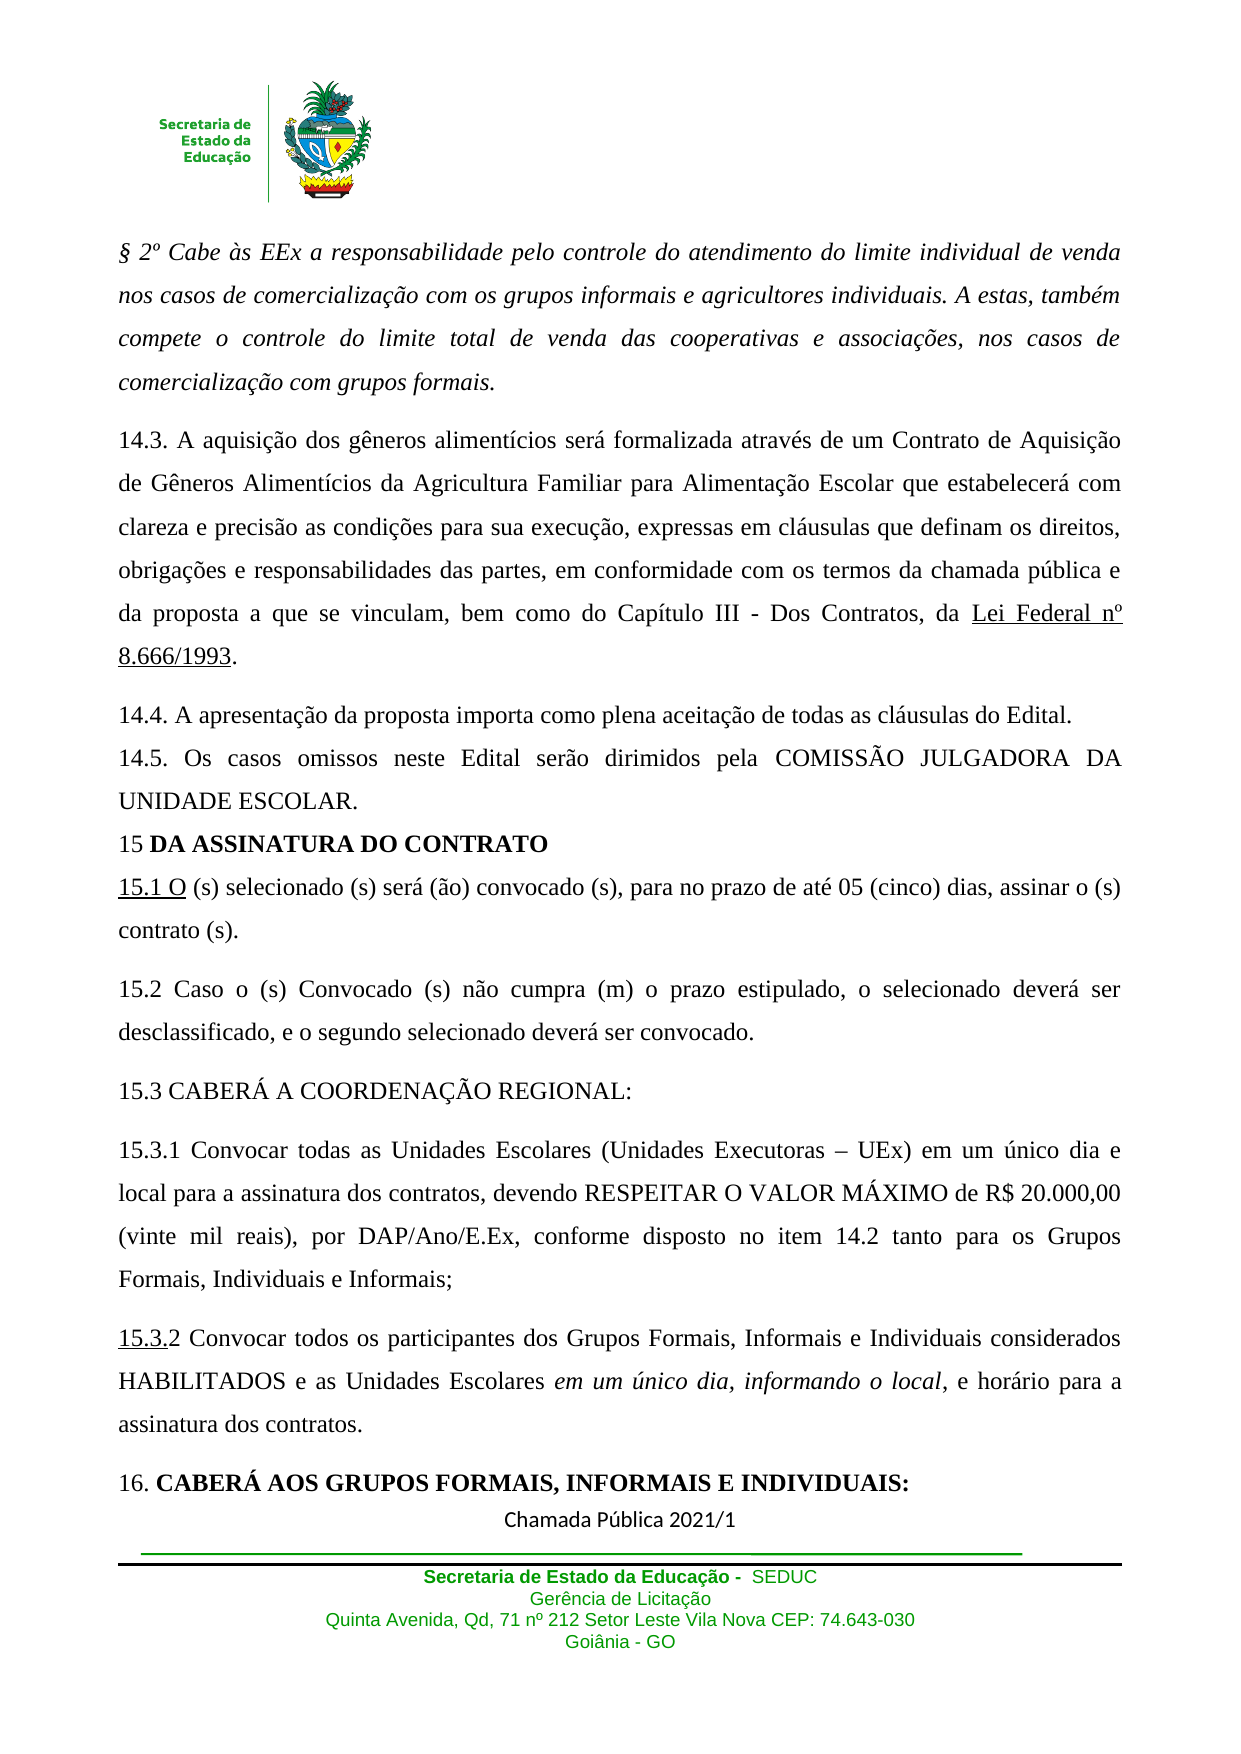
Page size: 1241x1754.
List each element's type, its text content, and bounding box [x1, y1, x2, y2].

text § 2º Cabe às EEx a responsabilidade pelo controle do atendimento do limite individual de venda nos casos de comercialização com os grupos informais e agricultores individuais. A estas, também compete o controle do limite total de venda das cooperativas e associações, nos casos de comercialização com grupos formais. [118, 237, 1122, 395]
text 15.3.2 Convocar todos os participantes dos Grupos Formais, Informais e Individuais considerados HABILITADOS e as Unidades Escolares em um único dia, informando o local, e horário para a assinatura dos contratos. [118, 1323, 1122, 1438]
text 15.2 Caso o (s) Convocado (s) não cumpra (m) o prazo estipulado, o selecionado deverá ser desclassificado, e o segundo selecionado deverá ser convocado. [118, 974, 1122, 1046]
text 15.3.1 Convocar todas as Unidades Escolares (Unidades Executoras – UEx) em um único dia e local para a assinatura dos contratos, devendo RESPEITAR O VALOR MÁXIMO de R$ 20.000,00 (vinte mil reais), por DAP/Ano/E.Ex, conforme disposto no item 14.2 tanto para os Grupos Formais, Individuais e Informais; [118, 1135, 1122, 1293]
picture [118, 73, 412, 210]
text 15.1 O (s) selecionado (s) será (ão) convocado (s), para no prazo de até 05 (cinco) dias, assinar o (s) contrato (s). [118, 872, 1122, 944]
text 14.5. Os casos omissos neste Edital serão dirimidos pela COMISSÃO JULGADORA DA UNIDADE ESCOLAR. [118, 743, 1122, 815]
text 16. CABERÁ AOS GRUPOS FORMAIS, INFORMAIS E INDIVIDUAIS: [118, 1468, 1122, 1497]
text 15.3 CABERÁ A COORDENAÇÃO REGIONAL: [118, 1076, 1122, 1105]
text 14.4. A apresentação da proposta importa como plena aceitação de todas as cláusulas do Edital. [118, 700, 1122, 728]
text 14.3. A aquisição dos gêneros alimentícios será formalizada através de um Contrato de Aquisição de Gêneros Alimentícios da Agricultura Familiar para Alimentação Escolar que estabelecerá com clareza e precisão as condições para sua execução, expressas em cláusulas que definam os direitos, obrigações e responsabilidades das partes, em conformidade com os termos da chamada pública e da proposta a que se vinculam, bem como do Capítulo III - Dos Contratos, da Lei Federal nº 8.666/1993. [118, 425, 1122, 670]
text 15 DA ASSINATURA DO CONTRATO [118, 829, 1122, 858]
